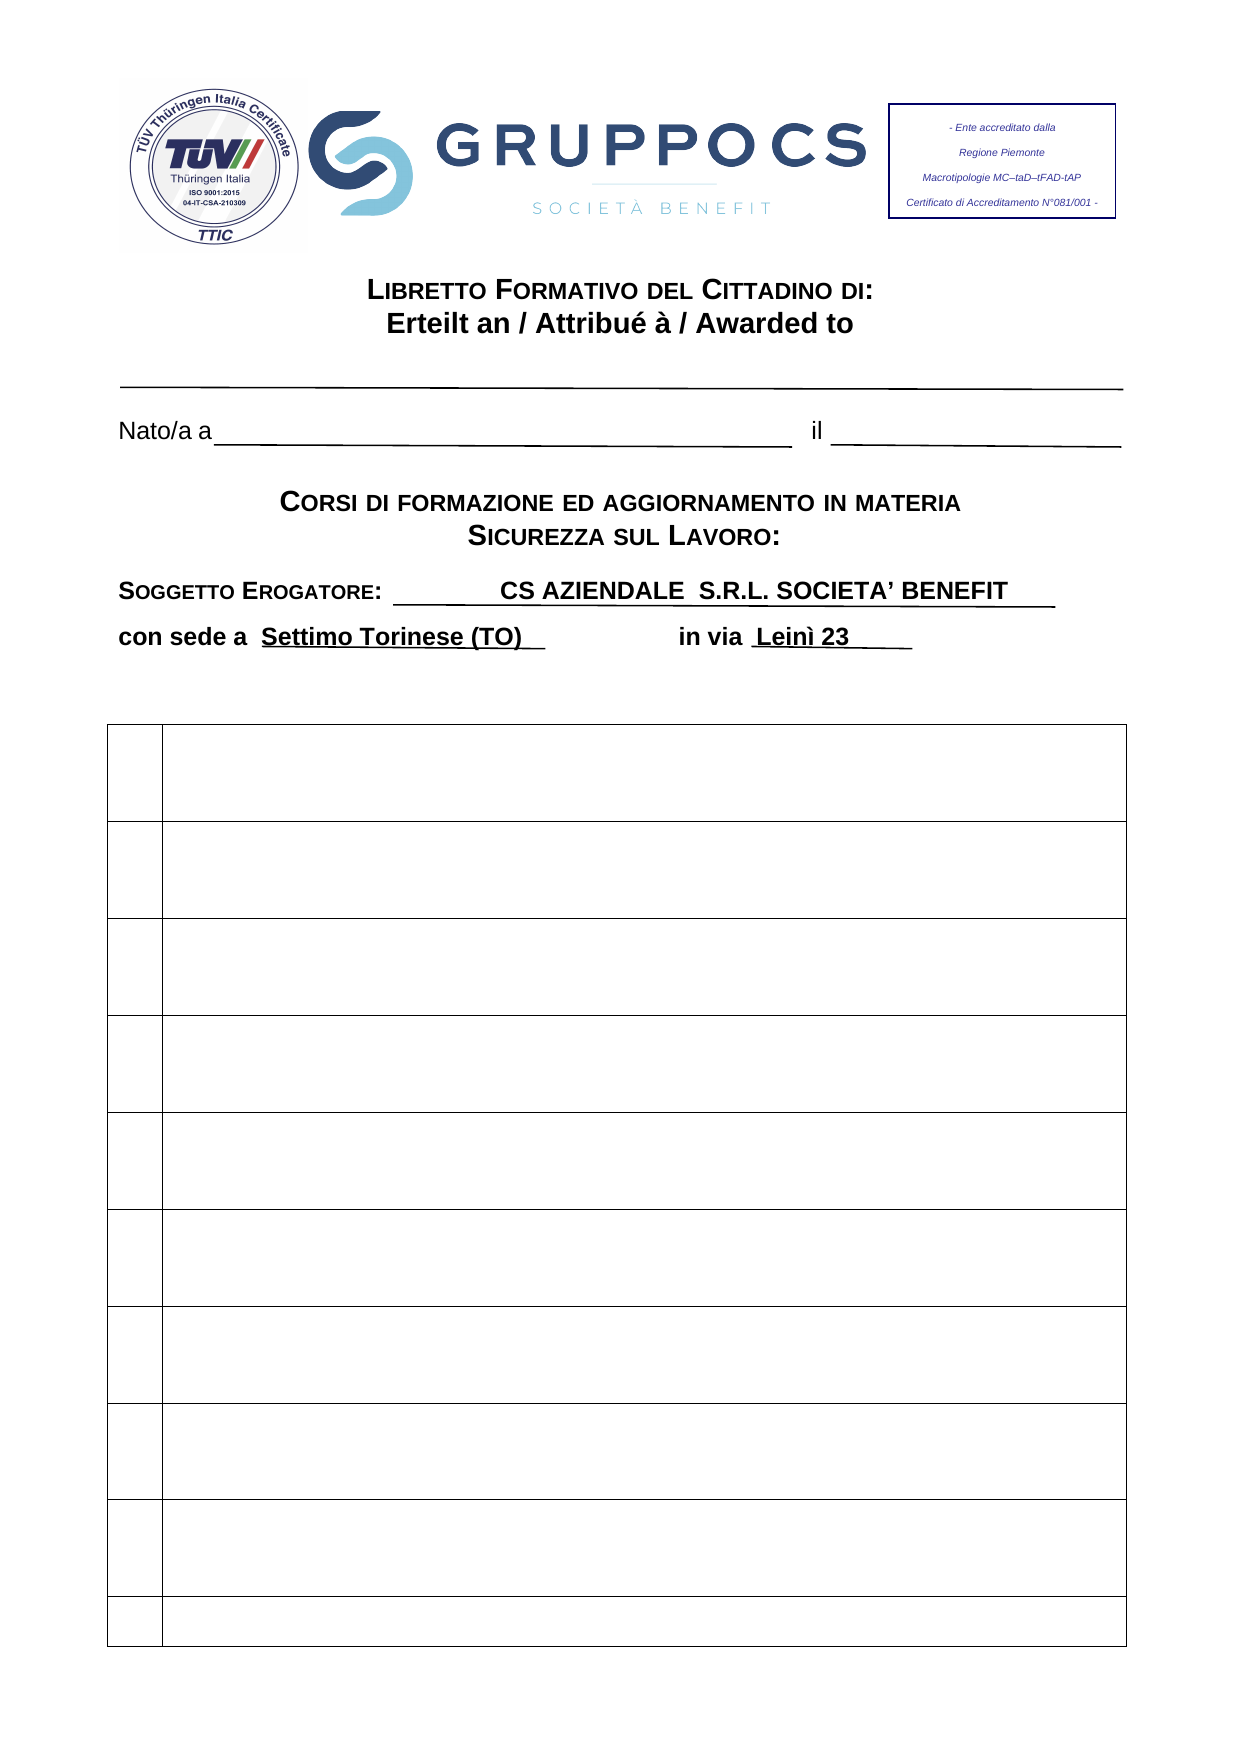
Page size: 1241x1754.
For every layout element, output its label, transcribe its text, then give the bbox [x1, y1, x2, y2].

text Erteilt an / Attribué à / Awarded to [118, 306, 1122, 339]
table_cell [163, 1016, 1126, 1112]
table_header [163, 725, 1126, 821]
table_cell [163, 919, 1126, 1015]
table_cell [163, 1500, 1126, 1596]
table_cell [163, 822, 1126, 918]
table_cell [108, 1500, 162, 1596]
text Corsi di formazione ed aggiornamento in materia [118, 484, 1122, 517]
table_cell [163, 1113, 1126, 1209]
text Soggetto Erogatore: CS AZIENDALE S.R.L. SOCIETA’ BENEFIT [118, 576, 1122, 605]
table_cell [163, 1307, 1126, 1402]
table_cell [163, 1210, 1126, 1306]
table_cell [108, 1404, 162, 1499]
table_cell [108, 1597, 162, 1646]
table_cell [108, 1113, 162, 1209]
picture [119, 78, 875, 253]
table_cell [108, 1210, 162, 1306]
text Libretto Formativo del Cittadino di: [118, 272, 1122, 306]
text con sede a Settimo Torinese (TO) in via Leinì 23 [118, 621, 1122, 650]
table_cell [108, 1307, 162, 1402]
table_cell [108, 919, 162, 1015]
table_cell [163, 1597, 1126, 1646]
text Sicurezza sul Lavoro: [118, 517, 1122, 551]
text Nato/a a il [118, 416, 1122, 445]
table_cell [163, 1404, 1126, 1499]
table_cell [108, 822, 162, 918]
table_cell [108, 1016, 162, 1112]
table_header [108, 725, 162, 821]
